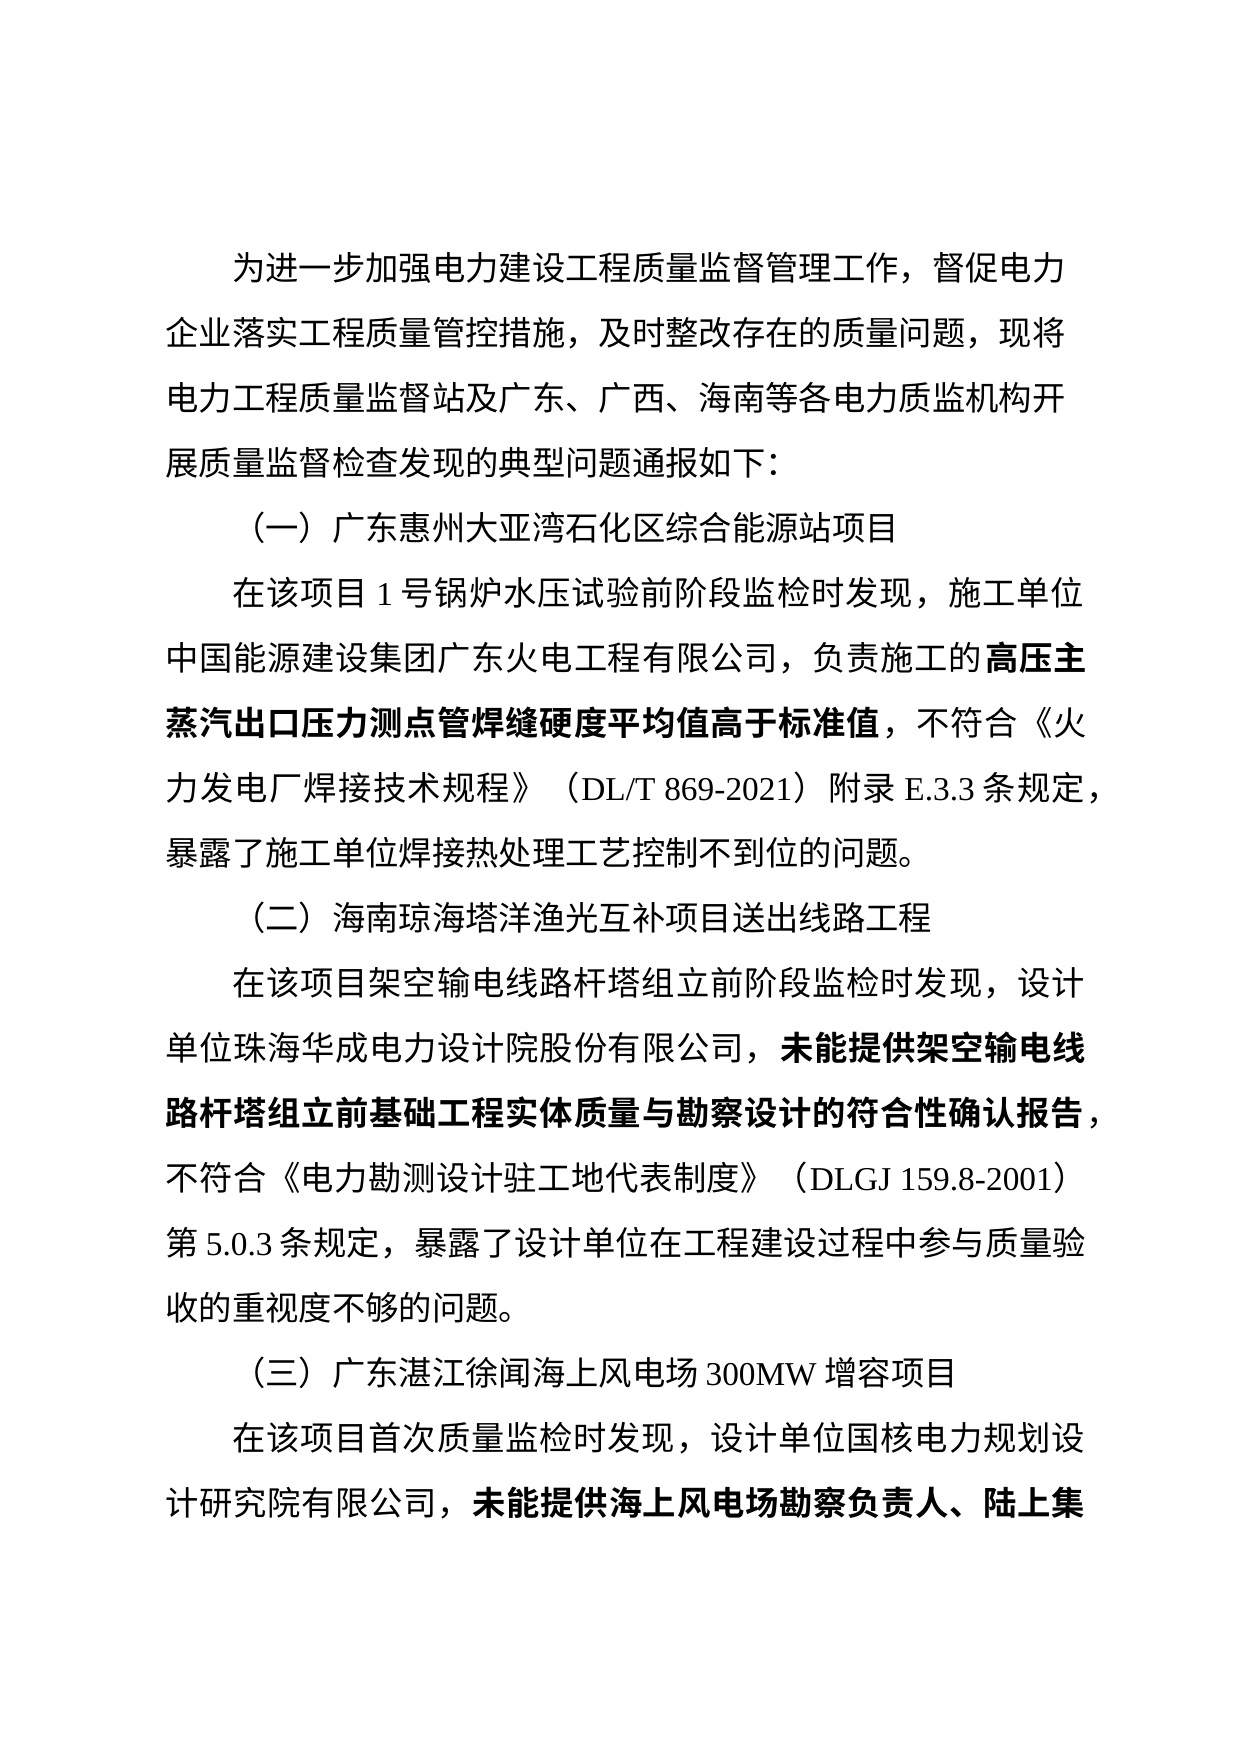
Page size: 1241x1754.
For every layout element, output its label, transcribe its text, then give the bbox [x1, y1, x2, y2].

text 在该项目架空输电线路杆塔组立前阶段监检时发现，设计单位珠海华成电力设计院股份有限公司，未能提供架空输电线路杆塔组立前基础工程实体质量与勘察设计的符合性确认报告，不符合《电力勘测设计驻工地代表制度》（DLGJ 159.8-2001）第5.0.3条规定，暴露了设计单位在工程建设过程中参与质量验收的重视度不够的问题。 [165, 948, 1087, 1338]
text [165, 1403, 1087, 1533]
text 在该项目1号锅炉水压试验前阶段监检时发现，施工单位中国能源建设集团广东火电工程有限公司，负责施工的高压主蒸汽出口压力测点管焊缝硬度平均值高于标准值，不符合《火力发电厂焊接技术规程》（DL/T 869-2021）附录E.3.3条规定，暴露了施工单位焊接热处理工艺控制不到位的问题。 [165, 558, 1087, 883]
text （二）海南琼海塔洋渔光互补项目送出线路工程 [165, 883, 1087, 948]
text 为进一步加强电力建设工程质量监督管理工作，督促电力企业落实工程质量管控措施，及时整改存在的质量问题，现将电力工程质量监督站及广东、广西、海南等各电力质监机构开展质量监督检查发现的典型问题通报如下： [165, 233, 1087, 493]
text （三）广东湛江徐闻海上风电场300MW 增容项目 [165, 1338, 1087, 1403]
list （一）广东惠州大亚湾石化区综合能源站项目 [165, 493, 1087, 558]
